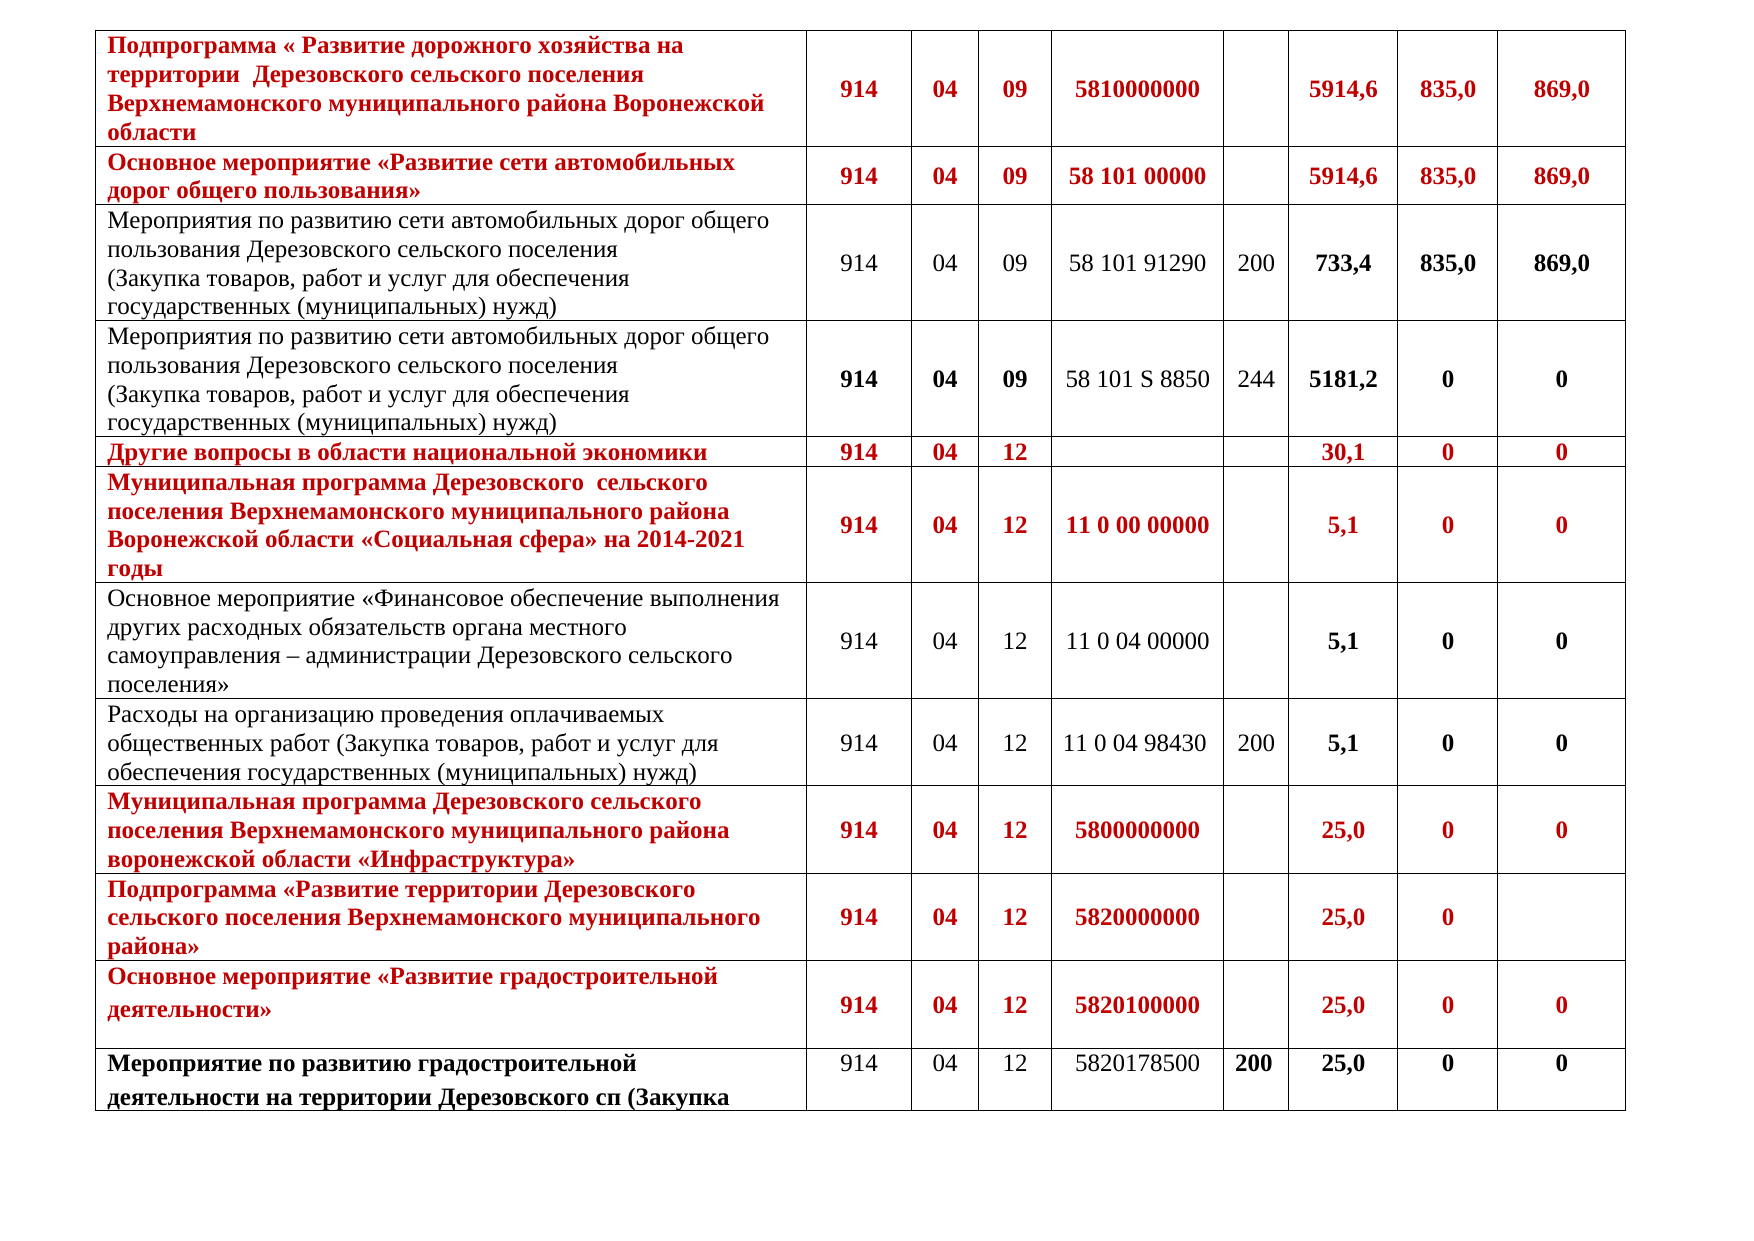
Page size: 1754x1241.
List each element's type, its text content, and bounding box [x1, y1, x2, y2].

table_cell 11 0 04 00000 [1052, 583, 1223, 698]
table_cell 12 [979, 874, 1051, 960]
table_cell 25,0 [1289, 786, 1397, 873]
table_cell 5181,2 [1289, 321, 1397, 436]
table_cell 09 [979, 321, 1051, 436]
table_cell 58 101 S 8850 [1052, 321, 1223, 436]
table_cell 04 [912, 1049, 978, 1110]
table_cell 58 101 91290 [1052, 205, 1223, 320]
table_cell 12 [979, 961, 1051, 1047]
table_cell 12 [979, 786, 1051, 873]
table_cell [1224, 874, 1288, 960]
table_cell Подпрограмма « Развитие дорожного хозяйства на территории Дерезовского сельского поселения Верхнемамонского муниципального района Воронежской области [96, 31, 806, 146]
table_cell 0 [1498, 786, 1625, 873]
table_cell 0 [1498, 961, 1625, 1047]
table_cell 914 [807, 31, 911, 146]
table_cell 0 [1398, 583, 1497, 698]
table_cell 12 [979, 437, 1051, 466]
table_cell 0 [1398, 321, 1497, 436]
table_cell 09 [979, 31, 1051, 146]
table_cell 0 [1498, 699, 1625, 785]
table_cell 0 [1398, 467, 1497, 582]
table_cell 04 [912, 874, 978, 960]
table_cell 835,0 [1398, 31, 1497, 146]
table_cell 0 [1498, 467, 1625, 582]
table_cell 12 [979, 583, 1051, 698]
table_cell [1224, 961, 1288, 1047]
table_cell Мероприятия по развитию сети автомобильных дорог общего пользования Дерезовского сельского поселения (Закупка товаров, работ и услуг для обеспечения государственных (муниципальных) нужд) [96, 321, 806, 436]
table_cell 04 [912, 321, 978, 436]
table_cell 0 [1498, 1049, 1625, 1110]
table_cell 5800000000 [1052, 786, 1223, 873]
table_cell 5914,6 [1289, 147, 1397, 204]
table_cell 09 [979, 205, 1051, 320]
table_cell 914 [807, 205, 911, 320]
table_cell 914 [807, 1049, 911, 1110]
table_cell 200 [1224, 699, 1288, 785]
table_cell 5,1 [1289, 583, 1397, 698]
table_cell 12 [979, 699, 1051, 785]
table_cell 733,4 [1289, 205, 1397, 320]
table_cell Основное мероприятие «Развитие сети автомобильных дорог общего пользования» [96, 147, 806, 204]
table_cell [1498, 874, 1625, 960]
table_cell 0 [1398, 786, 1497, 873]
table_cell 04 [912, 699, 978, 785]
table_cell 11 0 00 00000 [1052, 467, 1223, 582]
table_cell 200 [1224, 1049, 1288, 1110]
table_cell Основное мероприятие «Финансовое обеспечение выполнения других расходных обязательств органа местного самоуправления – администрации Дерезовского сельского поселения» [96, 583, 806, 698]
table_cell Другие вопросы в области национальной экономики [96, 437, 806, 466]
table_cell 0 [1498, 321, 1625, 436]
table_cell 914 [807, 467, 911, 582]
table_cell 04 [912, 437, 978, 466]
table_cell 200 [1224, 205, 1288, 320]
table_cell 0 [1398, 1049, 1497, 1110]
table_cell Мероприятия по развитию сети автомобильных дорог общего пользования Дерезовского сельского поселения (Закупка товаров, работ и услуг для обеспечения государственных (муниципальных) нужд) [96, 205, 806, 320]
table_cell Муниципальная программа Дерезовского сельского поселения Верхнемамонского муниципального района Воронежской области «Социальная сфера» на 2014-2021 годы [96, 467, 806, 582]
table_cell 5820000000 [1052, 874, 1223, 960]
table_cell 0 [1498, 583, 1625, 698]
table_cell Основное мероприятие «Развитие градостроительной деятельности» [96, 961, 806, 1047]
table_cell 09 [979, 147, 1051, 204]
table_cell 0 [1398, 437, 1497, 466]
table_cell 835,0 [1398, 205, 1497, 320]
table_cell Расходы на организацию проведения оплачиваемых общественных работ (Закупка товаров, работ и услуг для обеспечения государственных (муниципальных) нужд) [96, 699, 806, 785]
table_cell 914 [807, 321, 911, 436]
table_cell 914 [807, 437, 911, 466]
table_cell 58 101 00000 [1052, 147, 1223, 204]
table_cell [1224, 147, 1288, 204]
table_cell 04 [912, 467, 978, 582]
table_cell 0 [1498, 437, 1625, 466]
table_cell 12 [979, 467, 1051, 582]
table_cell 5914,6 [1289, 31, 1397, 146]
table_cell [1224, 31, 1288, 146]
table_cell 0 [1398, 961, 1497, 1047]
table_cell 914 [807, 583, 911, 698]
table_cell 25,0 [1289, 961, 1397, 1047]
table_cell 04 [912, 147, 978, 204]
table_cell 04 [912, 786, 978, 873]
table_cell 0 [1398, 699, 1497, 785]
table_cell 914 [807, 699, 911, 785]
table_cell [96, 1049, 806, 1110]
table_cell 30,1 [1289, 437, 1397, 466]
table_cell 5,1 [1289, 467, 1397, 582]
table_cell 04 [912, 31, 978, 146]
table_cell 5820178500 [1052, 1049, 1223, 1110]
table_cell 11 0 04 98430 [1052, 699, 1223, 785]
table_cell [1224, 786, 1288, 873]
table_cell 244 [1224, 321, 1288, 436]
table_cell 5820100000 [1052, 961, 1223, 1047]
table_cell [1224, 467, 1288, 582]
table_cell 0 [1398, 874, 1497, 960]
table_cell 869,0 [1498, 205, 1625, 320]
table_cell Муниципальная программа Дерезовского сельского поселения Верхнемамонского муниципального района воронежской области «Инфраструктура» [96, 786, 806, 873]
table_cell 12 [979, 1049, 1051, 1110]
table_cell Подпрограмма «Развитие территории Дерезовского сельского поселения Верхнемамонского муниципального района» [96, 874, 806, 960]
table_cell 869,0 [1498, 31, 1625, 146]
table_cell [1052, 437, 1223, 466]
table_cell 914 [807, 147, 911, 204]
table_cell 5,1 [1289, 699, 1397, 785]
table_cell 04 [912, 205, 978, 320]
table_cell 5810000000 [1052, 31, 1223, 146]
table_cell 869,0 [1498, 147, 1625, 204]
table_cell 835,0 [1398, 147, 1497, 204]
table_cell 25,0 [1289, 1049, 1397, 1110]
table_cell 04 [912, 961, 978, 1047]
table_cell 04 [912, 583, 978, 698]
table_cell 25,0 [1289, 874, 1397, 960]
table_cell 914 [807, 786, 911, 873]
table_cell [1224, 437, 1288, 466]
table_cell 914 [807, 961, 911, 1047]
table_cell [1224, 583, 1288, 698]
table_cell 914 [807, 874, 911, 960]
